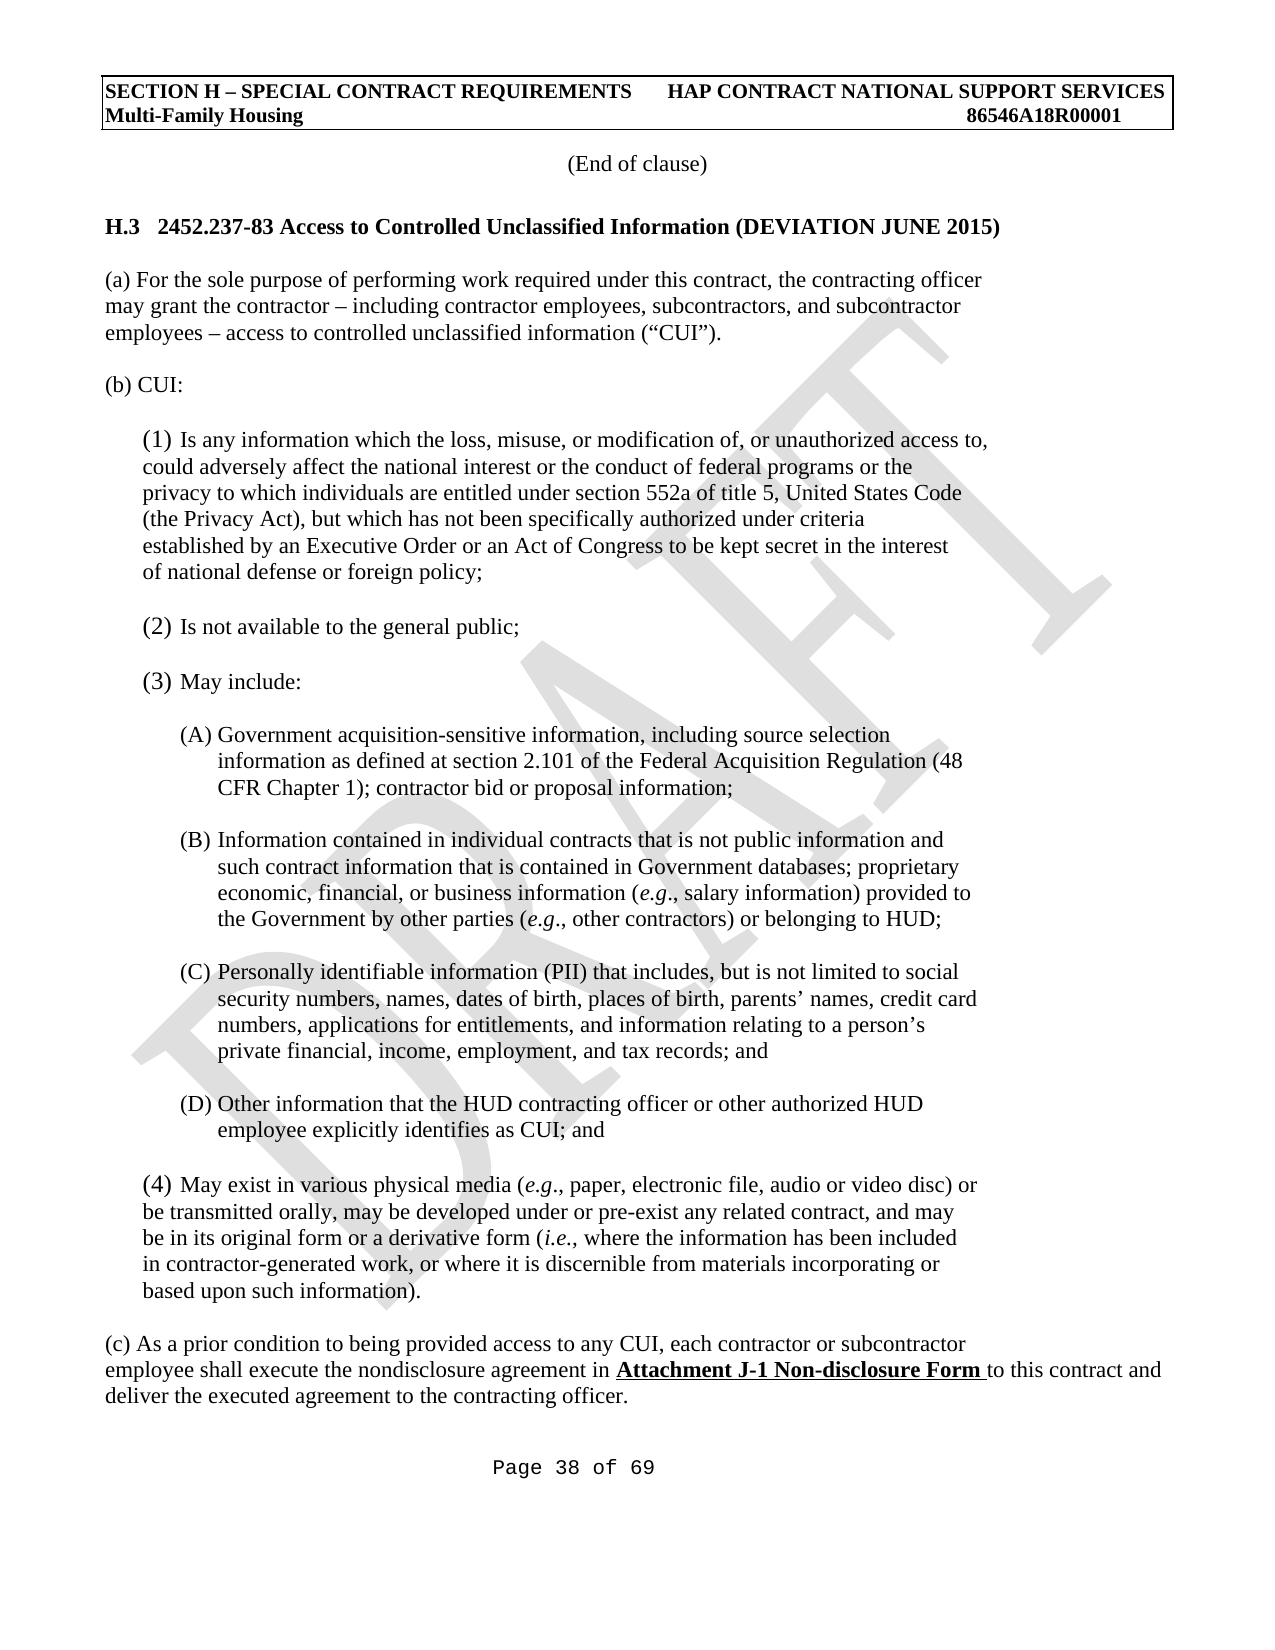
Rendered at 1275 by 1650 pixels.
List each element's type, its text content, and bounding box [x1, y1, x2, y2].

list Other information that the HUD contracting officer or other authorized HUD [180, 1090, 1170, 1116]
list Information contained in individual contracts that is not public information and [180, 826, 1170, 853]
list Personally identifiable information (PII) that includes, but is not limited to social [180, 958, 1170, 984]
text economic, financial, or business information (e.g., salary information) provided to [217, 879, 1170, 906]
list May exist in various physical media (e.g., paper, electronic file, audio or video disc) or [142, 1169, 1170, 1198]
text (b) CUI: [105, 371, 1170, 398]
text may grant the contractor – including contractor employees, subcontractors, and subcontractor [105, 292, 1170, 318]
text established by an Executive Order or an Act of Congress to be kept secret in the interest [105, 532, 1170, 558]
text could adversely affect the national interest or the conduct of federal programs or the [105, 453, 1170, 479]
text (c) As a prior condition to being provided access to any CUI, each contractor or subcontractor [105, 1329, 1170, 1356]
text be in its original form or a derivative form (i.e., where the information has been included [105, 1224, 1170, 1251]
text (End of clause) [105, 150, 1170, 176]
text in contractor-generated work, or where it is discernible from materials incorporating or [105, 1251, 1170, 1277]
text privacy to which individuals are entitled under section 552a of title 5, United States Code [105, 479, 1170, 505]
text (a) For the sole purpose of performing work required under this contract, the contracting officer [105, 266, 1170, 292]
text employee shall execute the nondisclosure agreement in Attachment J-1 Non-disclosure Form to this contract and deliver the executed agreement to the contracting officer. [105, 1356, 1170, 1409]
text CFR Chapter 1); contractor bid or proposal information; [217, 774, 1170, 800]
text the Government by other parties (e.g., other contractors) or belonging to HUD; [217, 906, 1170, 932]
text information as defined at section 2.101 of the Federal Acquisition Regulation (48 [217, 747, 1170, 774]
text private financial, income, employment, and tax records; and [217, 1037, 1170, 1064]
list Government acquisition-sensitive information, including source selection [180, 721, 1170, 747]
text (the Privacy Act), but which has not been specifically authorized under criteria [105, 505, 1170, 532]
text employees – access to controlled unclassified information (“CUI”). [105, 318, 1170, 345]
text numbers, applications for entitlements, and information relating to a person’s [217, 1011, 1170, 1037]
text employee explicitly identifies as CUI; and [217, 1116, 1170, 1143]
text security numbers, names, dates of birth, places of birth, parents’ names, credit card [217, 984, 1170, 1011]
text be transmitted orally, may be developed under or pre-exist any related contract, and may [105, 1198, 1170, 1224]
list Is not available to the general public; [142, 611, 1170, 639]
text of national defense or foreign policy; [105, 558, 1170, 584]
text such contract information that is contained in Government databases; proprietary [217, 853, 1170, 879]
list May include: [142, 666, 1170, 695]
text H.3 2452.237-83 Access to Controlled Unclassified Information (DEVIATION JUNE 2015) [105, 213, 1170, 239]
text based upon such information). [105, 1277, 1170, 1303]
list Is any information which the loss, misuse, or modification of, or unauthorized access to, [142, 424, 1170, 453]
